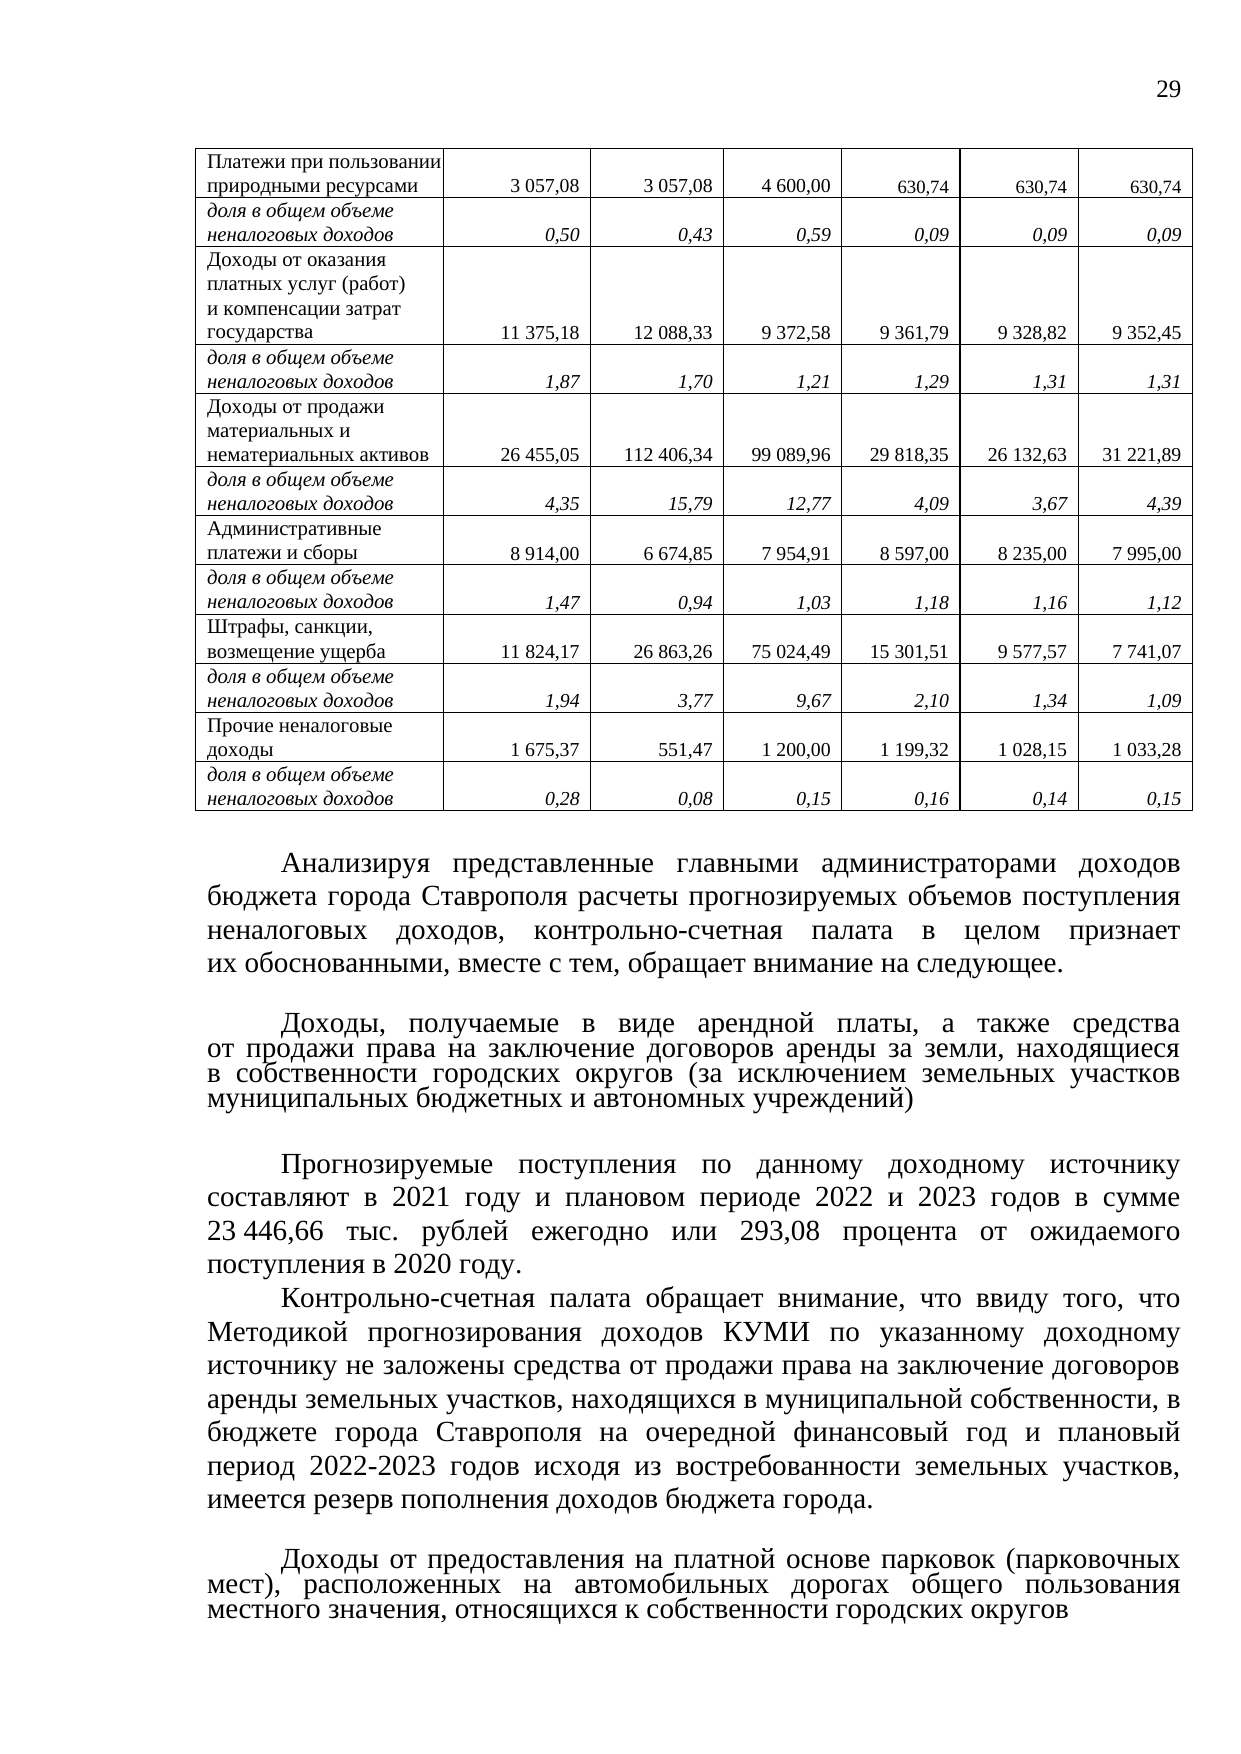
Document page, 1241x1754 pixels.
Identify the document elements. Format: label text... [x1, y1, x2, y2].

table_cell 11 375,18 [444, 247, 590, 343]
table_cell 0,08 [591, 762, 723, 810]
table_cell доля в общем объеме неналоговых доходов [196, 565, 443, 613]
table_cell 0,16 [842, 762, 959, 810]
table_cell 0,09 [1079, 198, 1192, 246]
table_cell 630,74 [842, 149, 959, 197]
table_cell 2,10 [842, 664, 959, 712]
table_cell 26 863,26 [591, 615, 723, 663]
table_cell 630,74 [1079, 149, 1192, 197]
table_cell 1,94 [444, 664, 590, 712]
table_cell 9 352,45 [1079, 247, 1192, 343]
table_cell 12,77 [724, 467, 841, 515]
table_cell 8 597,00 [842, 516, 959, 564]
text Прогнозируемые поступления по данному доходному источнику составляют в 2021 году и плановом периоде 2022 и 2023 годов в сумме 23 446,66 тыс. рублей ежегодно или 293,08 процента от ожидаемого поступления в 2020 году. [207, 1146, 1181, 1280]
table_cell 630,74 [961, 149, 1078, 197]
table_cell 0,59 [724, 198, 841, 246]
table_cell 0,14 [961, 762, 1078, 810]
table_cell 0,43 [591, 198, 723, 246]
table_cell 1 028,15 [961, 713, 1078, 761]
table_cell 9 577,57 [961, 615, 1078, 663]
table_cell 1 033,28 [1079, 713, 1192, 761]
table_cell доля в общем объеме неналоговых доходов [196, 345, 443, 393]
table_cell 4,09 [842, 467, 959, 515]
text Анализируя представленные главными администраторами доходов бюджета города Ставрополя расчеты прогнозируемых объемов поступления неналоговых доходов, контрольно-счетная палата в целом признает их обоснованными, вместе с тем, обращает внимание на следующее. [207, 845, 1181, 979]
table_cell 1,16 [961, 565, 1078, 613]
table_cell 7 995,00 [1079, 516, 1192, 564]
table_cell 551,47 [591, 713, 723, 761]
table_cell доля в общем объеме неналоговых доходов [196, 664, 443, 712]
table_cell 1 199,32 [842, 713, 959, 761]
table_cell 9,67 [724, 664, 841, 712]
table_cell 8 235,00 [961, 516, 1078, 564]
table_cell 6 674,85 [591, 516, 723, 564]
table_cell 1,70 [591, 345, 723, 393]
table_cell 4 600,00 [724, 149, 841, 197]
table_cell 11 824,17 [444, 615, 590, 663]
table_cell 9 328,82 [961, 247, 1078, 343]
table_cell 0,09 [842, 198, 959, 246]
table_cell 15,79 [591, 467, 723, 515]
table_cell 0,50 [444, 198, 590, 246]
table_cell 7 741,07 [1079, 615, 1192, 663]
table_cell 0,15 [724, 762, 841, 810]
table_cell Прочие неналоговые доходы [196, 713, 443, 761]
table_cell 0,15 [1079, 762, 1192, 810]
table_cell 15 301,51 [842, 615, 959, 663]
table_cell 99 089,96 [724, 394, 841, 466]
table_cell 1,09 [1079, 664, 1192, 712]
text Контрольно-счетная палата обращает внимание, что ввиду того, что Методикой прогнозирования доходов КУМИ по указанному доходному источнику не заложены средства от продажи права на заключение договоров аренды земельных участков, находящихся в муниципальной собственности, в бюджете города Ставрополя на очередной финансовый год и плановый период 2022-2023 годов исходя из востребованности земельных участков, имеется резерв пополнения доходов бюджета города. [207, 1280, 1181, 1515]
table_cell 1,03 [724, 565, 841, 613]
table_cell 1,29 [842, 345, 959, 393]
table_cell 1 200,00 [724, 713, 841, 761]
table_cell Административные платежи и сборы [196, 516, 443, 564]
table_cell 3 057,08 [444, 149, 590, 197]
text Доходы от предоставления на платной основе парковок (парковочных мест), расположенных на автомобильных дорогах общего пользования местного значения, относящихся к собственности городских округов [207, 1548, 1181, 1623]
table_cell Доходы от продажи материальных и нематериальных активов [196, 394, 443, 466]
table_cell Платежи при пользовании природными ресурсами [196, 149, 443, 197]
table_cell 26 132,63 [961, 394, 1078, 466]
table_cell 4,35 [444, 467, 590, 515]
table_cell 1,18 [842, 565, 959, 613]
table_cell 112 406,34 [591, 394, 723, 466]
table_cell 31 221,89 [1079, 394, 1192, 466]
table_cell 7 954,91 [724, 516, 841, 564]
table_cell 1,12 [1079, 565, 1192, 613]
table_cell 1 675,37 [444, 713, 590, 761]
table_cell доля в общем объеме неналоговых доходов [196, 198, 443, 246]
table_cell 3 057,08 [591, 149, 723, 197]
table_cell 1,47 [444, 565, 590, 613]
table_cell Штрафы, санкции, возмещение ущерба [196, 615, 443, 663]
table_cell 75 024,49 [724, 615, 841, 663]
table_cell 0,94 [591, 565, 723, 613]
table_cell 1,87 [444, 345, 590, 393]
table_cell 0,28 [444, 762, 590, 810]
table_cell 1,31 [961, 345, 1078, 393]
table_cell 29 818,35 [842, 394, 959, 466]
table_cell 1,21 [724, 345, 841, 393]
table_cell Доходы от оказания платных услуг (работ) и компенсации затрат государства [196, 247, 443, 343]
table_cell 4,39 [1079, 467, 1192, 515]
table_cell 12 088,33 [591, 247, 723, 343]
text Доходы, получаемые в виде арендной платы, а также средства от продажи права на заключение договоров аренды за земли, находящиеся в собственности городских округов (за исключением земельных участков муниципальных бюджетных и автономных учреждений) [207, 1012, 1181, 1112]
table_cell 1,31 [1079, 345, 1192, 393]
table_cell 26 455,05 [444, 394, 590, 466]
table_cell 3,77 [591, 664, 723, 712]
table_cell 1,34 [961, 664, 1078, 712]
table_cell 8 914,00 [444, 516, 590, 564]
table_cell 0,09 [961, 198, 1078, 246]
table_cell 9 361,79 [842, 247, 959, 343]
table_cell 3,67 [961, 467, 1078, 515]
table_cell доля в общем объеме неналоговых доходов [196, 467, 443, 515]
table_cell 9 372,58 [724, 247, 841, 343]
table_cell доля в общем объеме неналоговых доходов [196, 762, 443, 810]
